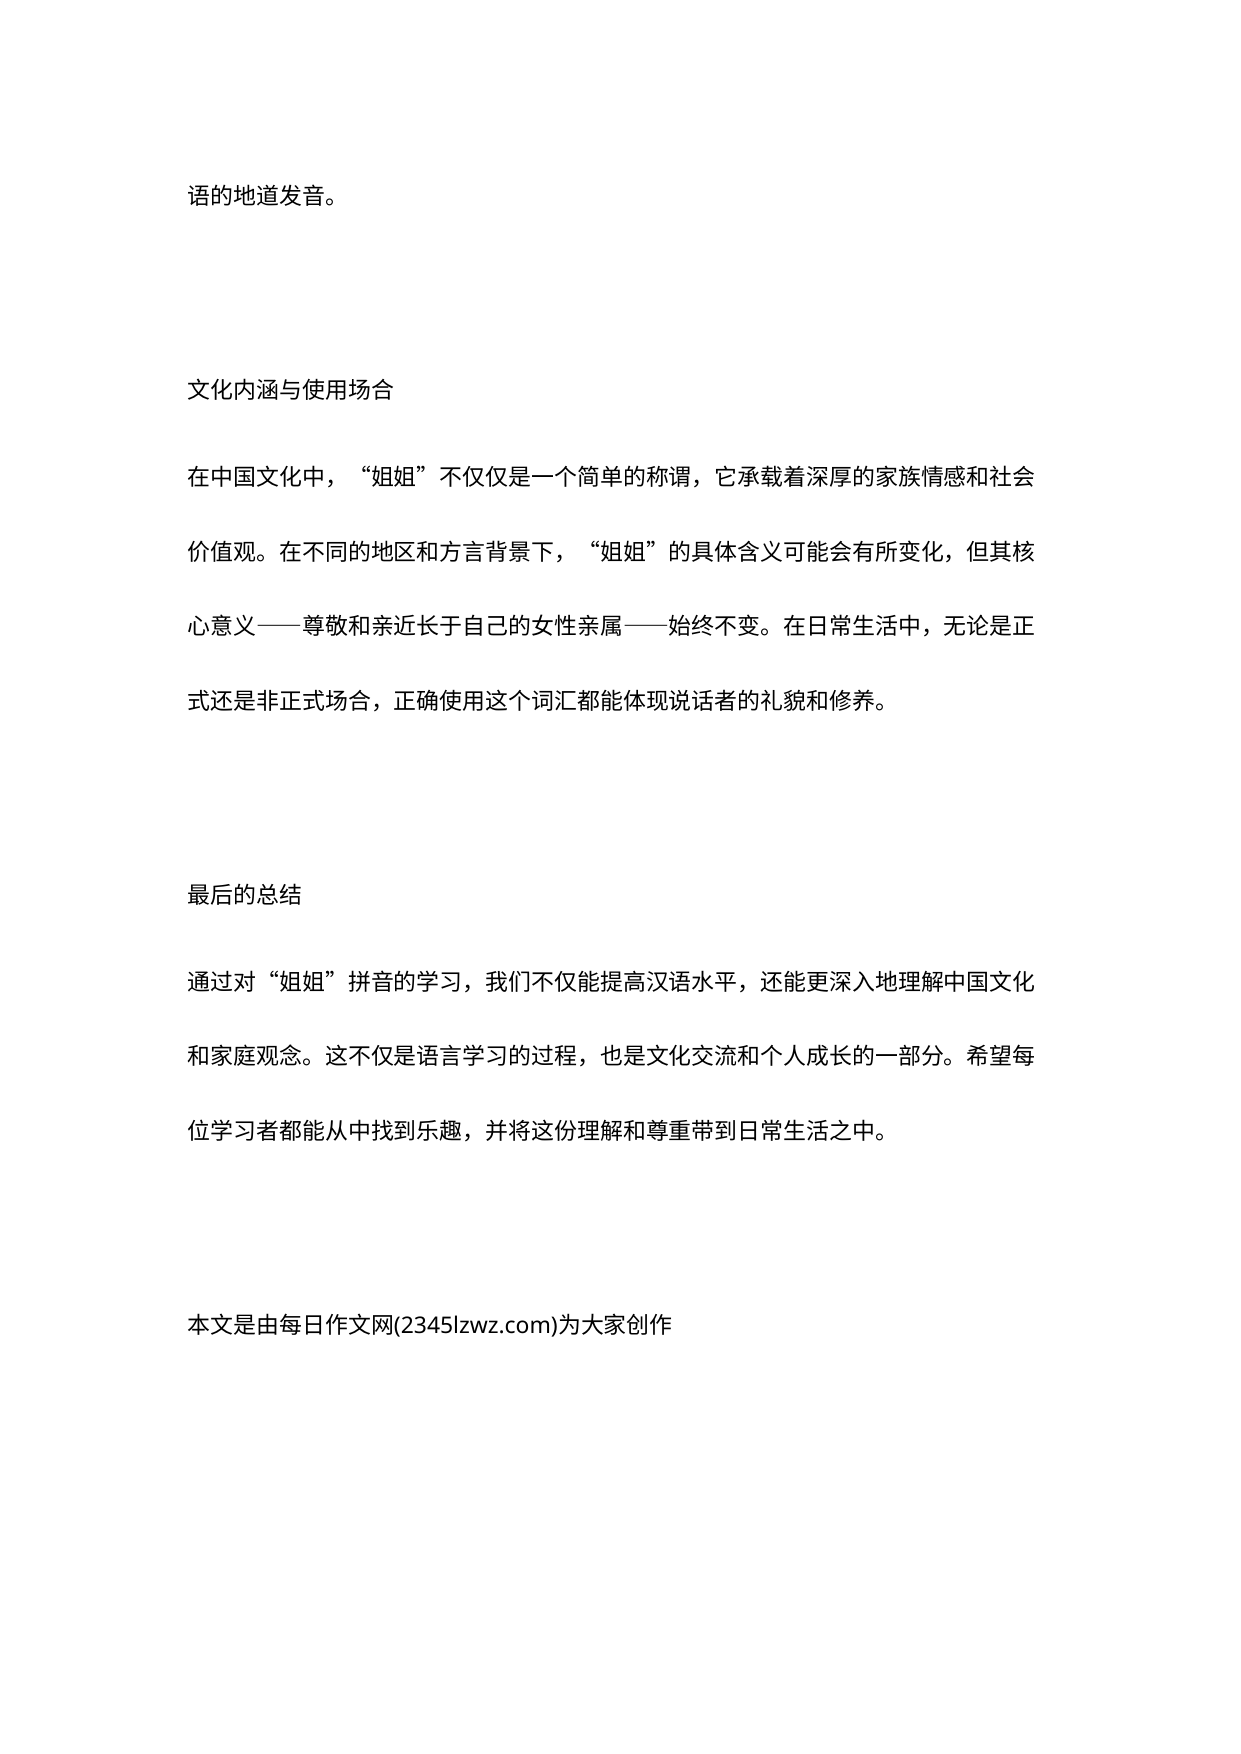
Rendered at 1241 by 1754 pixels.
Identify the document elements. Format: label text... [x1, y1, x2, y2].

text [187, 162, 1053, 227]
text 通过对“姐姐”拼音的学习，我们不仅能提高汉语水平，还能更深入地理解中国文化和家庭观念。这不仅是语言学习的过程，也是文化交流和个人成长的一部分。希望每位学习者都能从中找到乐趣，并将这份理解和尊重带到日常生活之中。 [187, 948, 1053, 1162]
text 文化内涵与使用场合 [187, 356, 1053, 421]
text 本文是由每日作文网(2345lzwz.com)为大家创作 [187, 1291, 1053, 1356]
text 在中国文化中，“姐姐”不仅仅是一个简单的称谓，它承载着深厚的家族情感和社会价值观。在不同的地区和方言背景下，“姐姐”的具体含义可能会有所变化，但其核心意义——尊敬和亲近长于自己的女性亲属——始终不变。在日常生活中，无论是正式还是非正式场合，正确使用这个词汇都能体现说话者的礼貌和修养。 [187, 443, 1053, 732]
text 最后的总结 [187, 861, 1053, 926]
